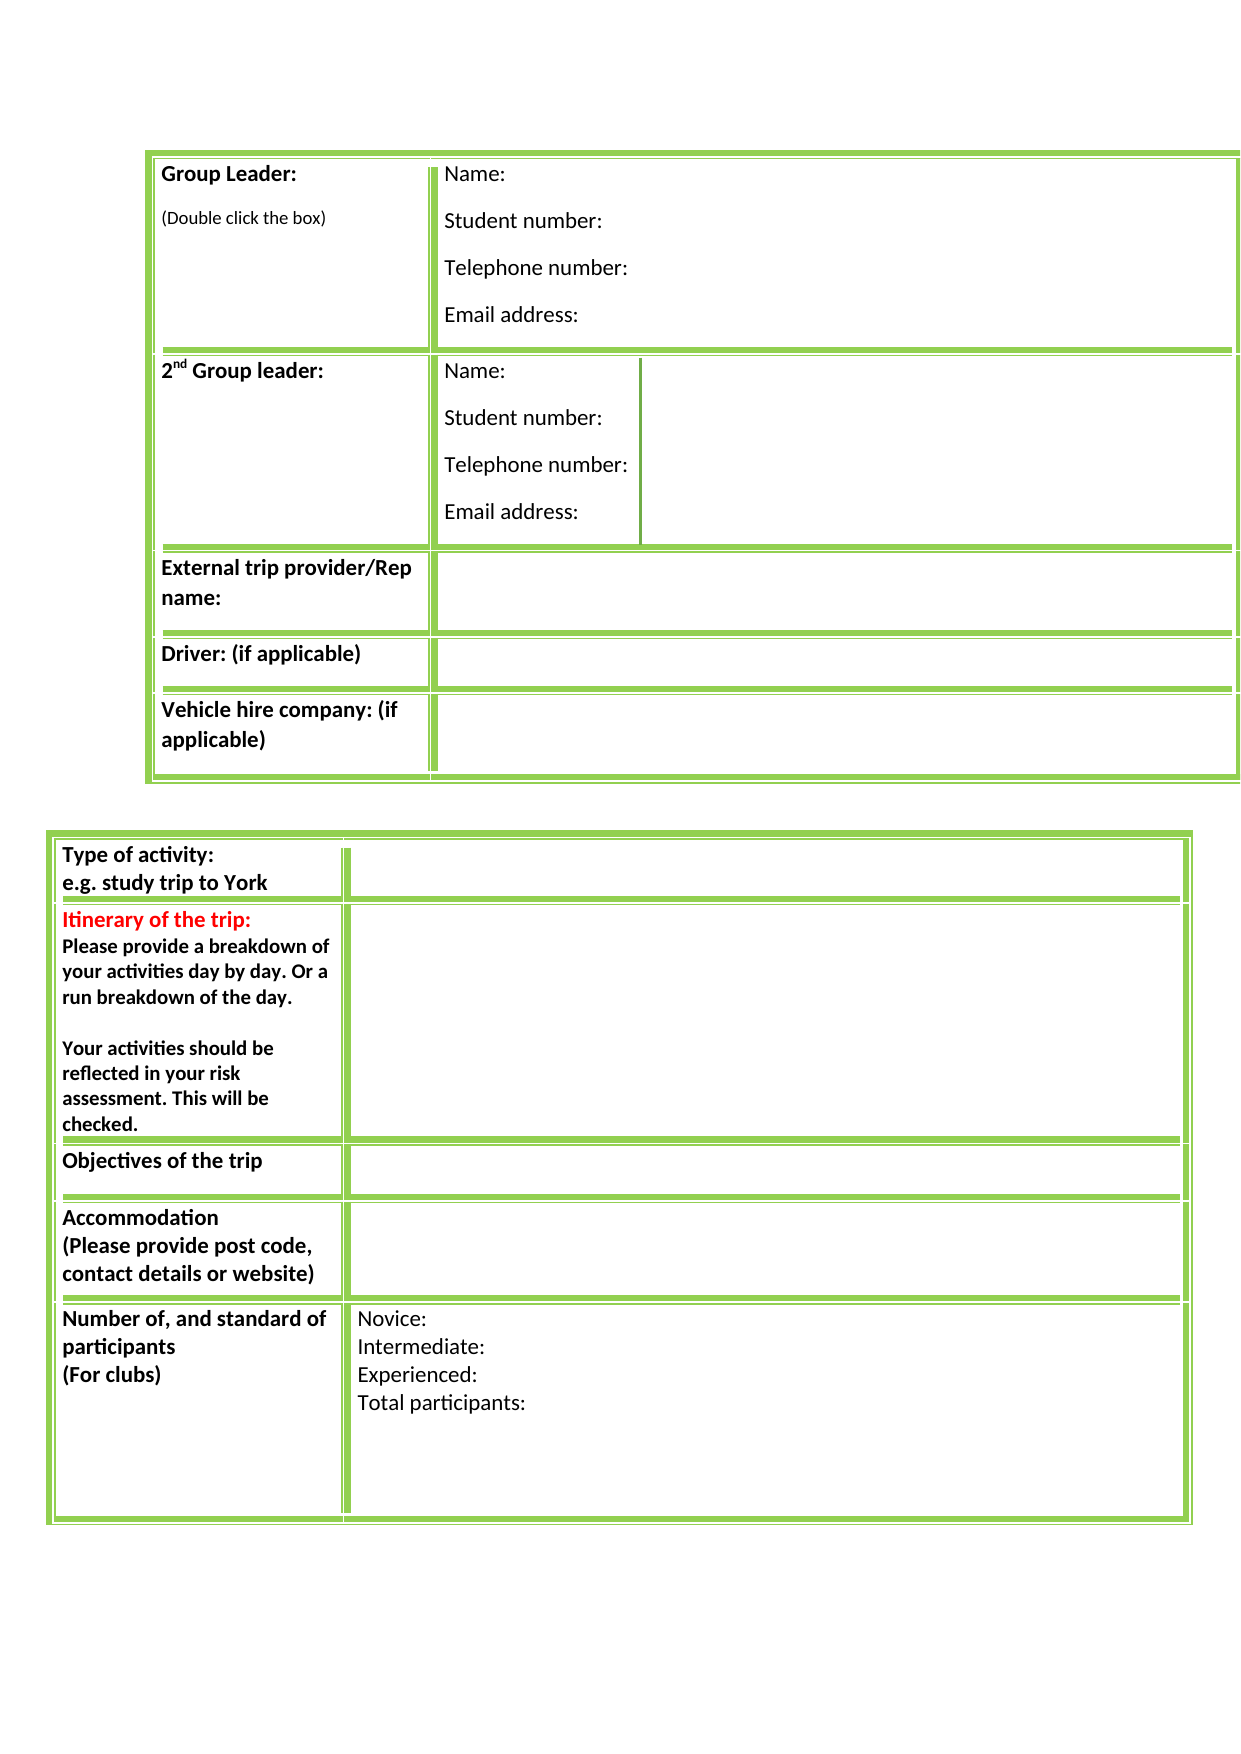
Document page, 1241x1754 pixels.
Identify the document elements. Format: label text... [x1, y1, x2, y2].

table_cell [433, 630, 1240, 686]
table_header [346, 840, 1183, 896]
table_cell [433, 544, 1240, 630]
table_header Type of activity: e.g. study trip to York [52, 837, 346, 896]
table_cell [433, 686, 1240, 774]
table_cell Name: Student number: Telephone number: Email address: [433, 347, 1240, 543]
table_cell Group Leader: (Double click the box) [152, 156, 433, 347]
table_cell Driver: (if applicable) [152, 630, 433, 686]
table_cell Vehicle hire company: (if applicable) [152, 686, 433, 774]
table_cell [346, 1136, 1188, 1194]
table_cell [346, 896, 1188, 1136]
table_cell Accommodation (Please provide post code, contact details or website) [52, 1194, 346, 1295]
table_cell Name: Student number: Telephone number: Email address: [433, 159, 1236, 347]
table_cell Novice: Intermediate: Experienced: Total participants: [346, 1295, 1188, 1516]
table_cell Objectives of the trip [52, 1136, 346, 1194]
table_cell Itinerary of the trip: Please provide a breakdown of your activities day by day. Or a run breakdown of the day. Your activities should be reflected in your risk assessment. This will be checked. [52, 896, 346, 1136]
table_cell External trip provider/Rep name: [152, 544, 433, 630]
table_cell 2nd Group leader: [152, 347, 433, 543]
table_cell Number of, and standard of participants (For clubs) [52, 1295, 346, 1516]
table_cell [346, 1194, 1188, 1295]
